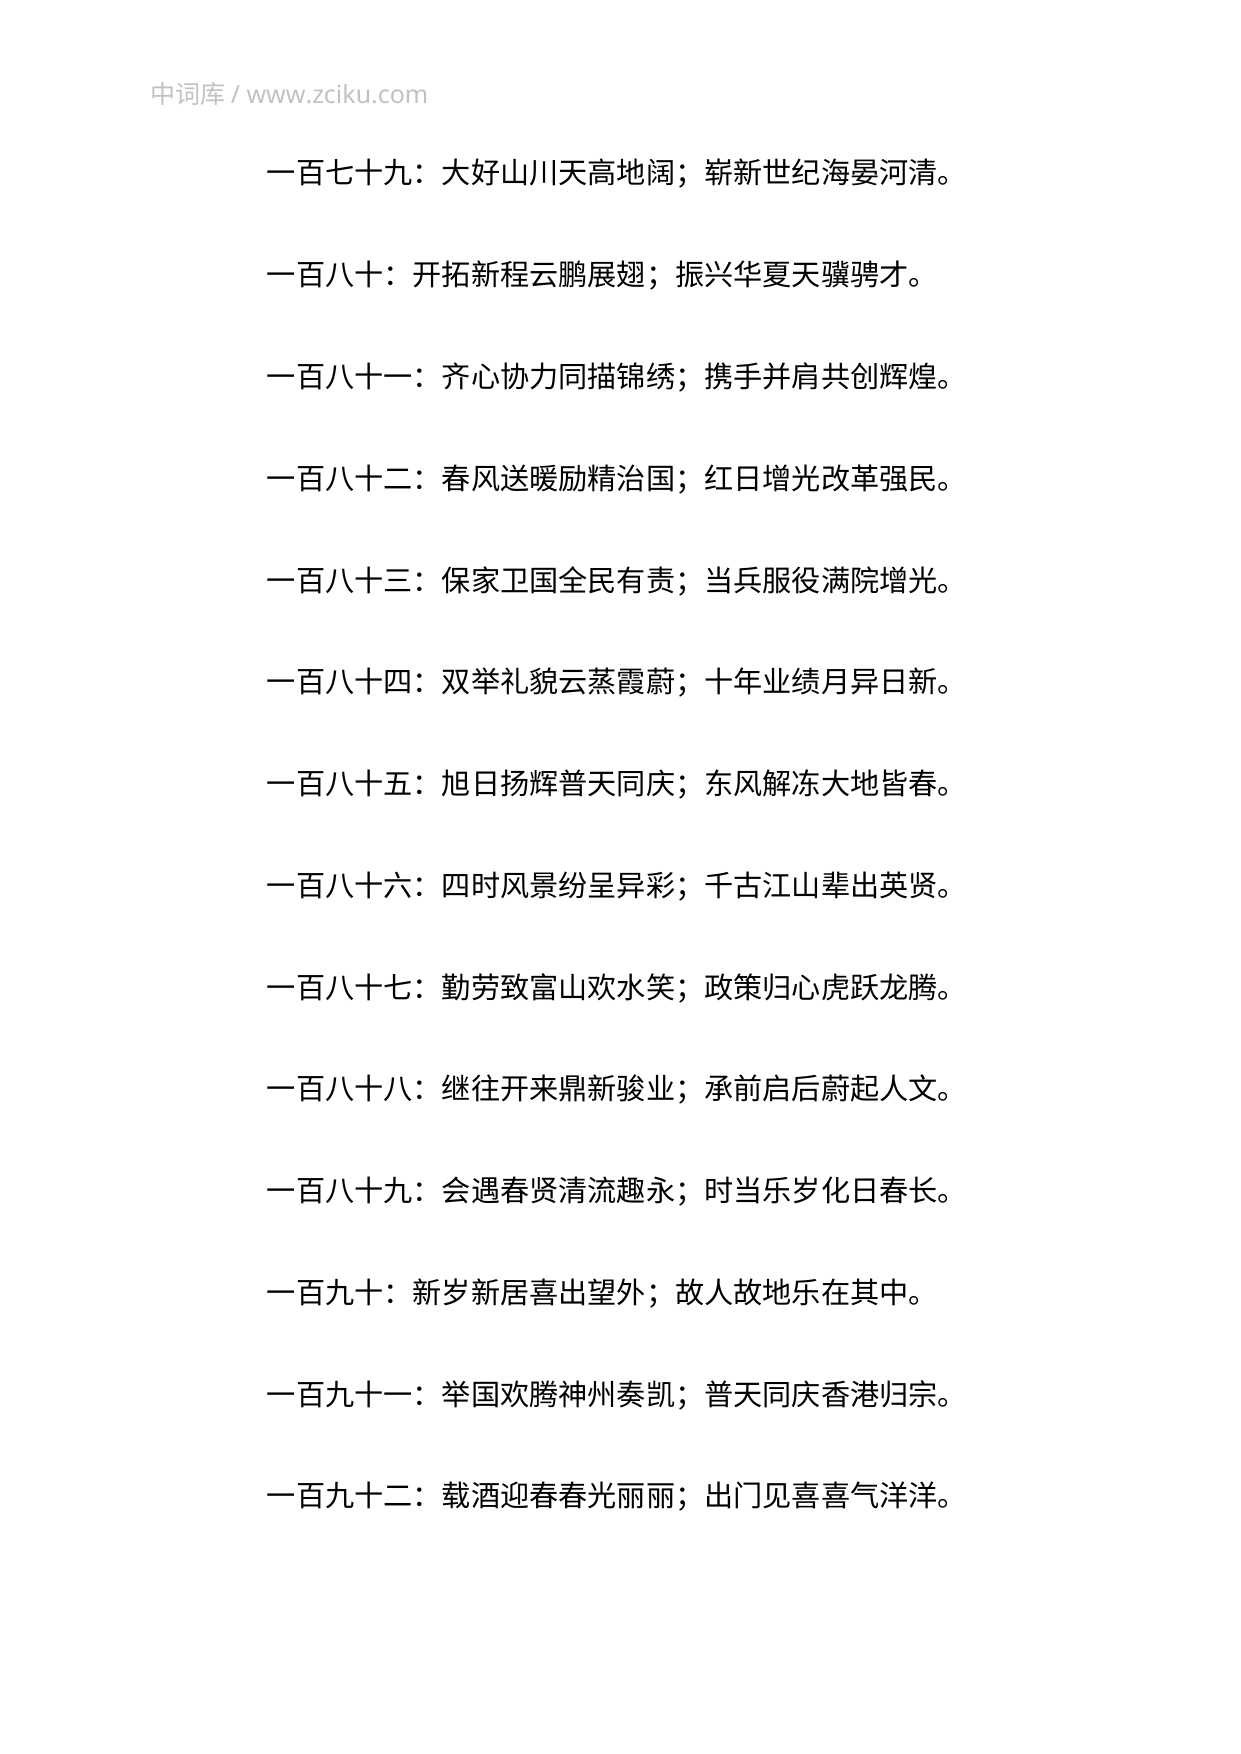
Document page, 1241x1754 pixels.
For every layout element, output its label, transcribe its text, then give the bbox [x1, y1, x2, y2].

text 一百八十二：春风送暖励精治国；红日增光改革强民。 [150, 455, 1090, 498]
text 一百八十一：齐心协力同描锦绣；携手并肩共创辉煌。 [150, 353, 1090, 396]
text 一百八十五：旭日扬辉普天同庆；东风解冻大地皆春。 [150, 761, 1090, 803]
text 一百八十七：勤劳致富山欢水笑；政策归心虎跃龙腾。 [150, 964, 1090, 1006]
text 一百八十四：双举礼貌云蒸霞蔚；十年业绩月异日新。 [150, 659, 1090, 701]
text 一百九十：新岁新居喜出望外；故人故地乐在其中。 [150, 1269, 1090, 1312]
text 一百八十：开拓新程云鹏展翅；振兴华夏天骥骋才。 [150, 252, 1090, 294]
text 一百七十九：大好山川天高地阔；崭新世纪海晏河清。 [150, 150, 1090, 192]
text 一百八十三：保家卫国全民有责；当兵服役满院增光。 [150, 557, 1090, 599]
text 一百九十二：载酒迎春春光丽丽；出门见喜喜气洋洋。 [150, 1473, 1090, 1515]
text 一百九十一：举国欢腾神州奏凯；普天同庆香港归宗。 [150, 1371, 1090, 1413]
text 一百八十九：会遇春贤清流趣永；时当乐岁化日春长。 [150, 1168, 1090, 1210]
text 一百八十八：继往开来鼎新骏业；承前启后蔚起人文。 [150, 1066, 1090, 1108]
text 一百八十六：四时风景纷呈异彩；千古江山辈出英贤。 [150, 862, 1090, 905]
